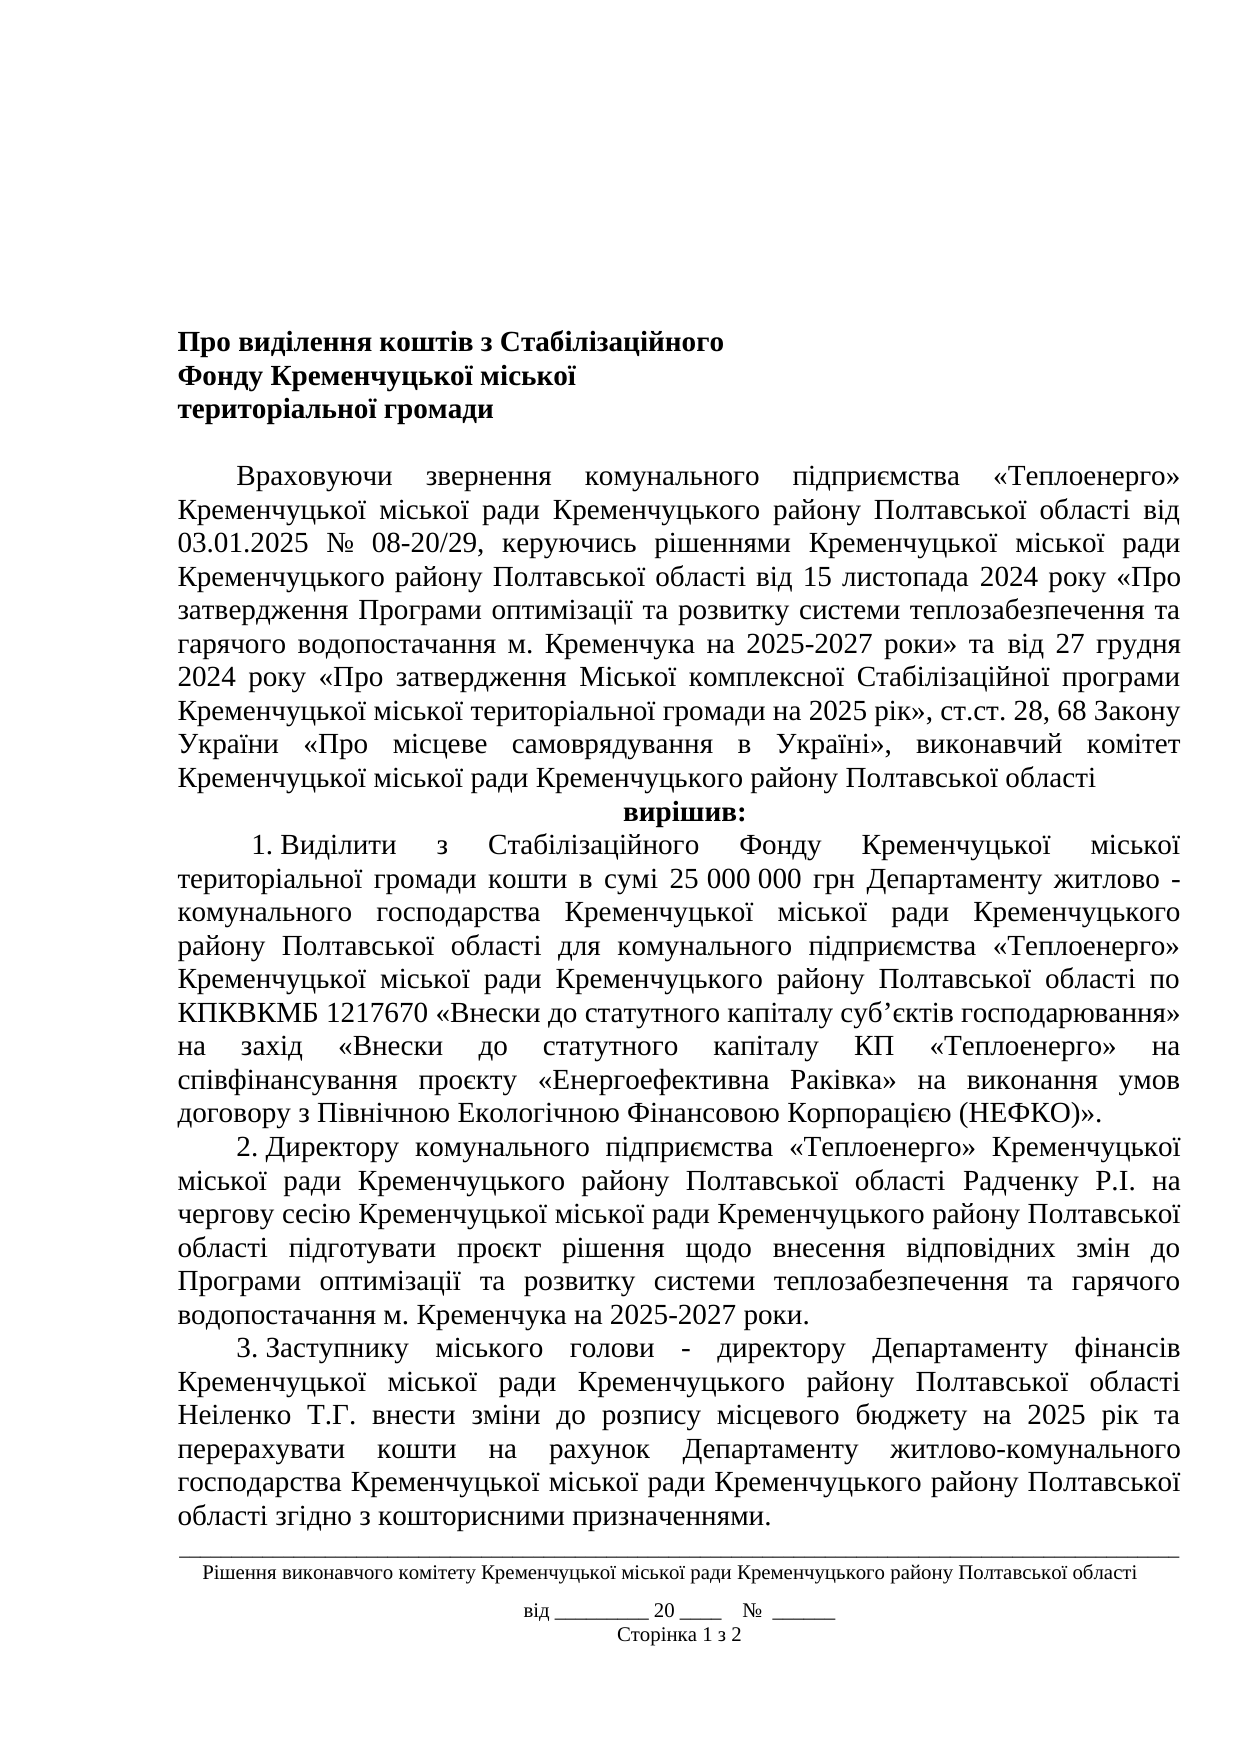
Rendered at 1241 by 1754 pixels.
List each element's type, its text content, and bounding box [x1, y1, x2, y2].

text 3. Заступнику міського голови - директору Департаменту фінансів Кременчуцької міської ради Кременчуцького району Полтавської області Неіленко Т.Г. внести зміни до розпису місцевого бюджету на 2025 рік та перерахувати кошти на рахунок Департаменту житлово-комунального господарства Кременчуцької міської ради Кременчуцького району Полтавської області згідно з кошторисними призначеннями. [177, 1330, 1181, 1532]
text Фонду Кременчуцької міської [177, 358, 1183, 391]
text Враховуючи звернення комунального підприємства «Теплоенерго» Кременчуцької міської ради Кременчуцького району Полтавської області від 03.01.2025 № 08-20/29, керуючись рішеннями Кременчуцької міської ради Кременчуцького району Полтавської області від 15 листопада 2024 року «Про затвердження Програми оптимізації та розвитку системи теплозабезпечення та гарячого водопостачання м. Кременчука на 2025-2027 роки» та від 27 грудня 2024 року «Про затвердження Міської комплексної Стабілізаційної програми Кременчуцької міської територіальної громади на 2025 рік», ст.ст. 28, 68 Закону України «Про місцеве самоврядування в Україні», виконавчий комітет Кременчуцької міської ради Кременчуцького району Полтавської області [177, 458, 1181, 794]
text 2. Директору комунального підприємства «Теплоенерго» Кременчуцької міської ради Кременчуцького району Полтавської області Радченку Р.І. на чергову сесію Кременчуцької міської ради Кременчуцького району Полтавської області підготувати проєкт рішення щодо внесення відповідних змін до Програми оптимізації та розвитку системи теплозабезпечення та гарячого водопостачання м. Кременчука на 2025-2027 роки. [177, 1129, 1181, 1330]
text 1. Виділити з Стабілізаційного Фонду Кременчуцької міської територіальної громади кошти в сумі 25 000 000 грн Департаменту житлово - комунального господарства Кременчуцької міської ради Кременчуцького району Полтавської області для комунального підприємства «Теплоенерго» Кременчуцької міської ради Кременчуцького району Полтавської області по КПКВКМБ 1217670 «Внески до статутного капіталу суб’єктів господарювання» на захід «Внески до статутного капіталу КП «Теплоенерго» на співфінансування проєкту «Енергоефективна Раківка» на виконання умов договору з Північною Екологічною Фінансовою Корпорацією (НЕФКО)». [177, 827, 1181, 1129]
text територіальної громади [177, 391, 1183, 425]
text вирішив: [177, 794, 1181, 827]
text Про виділення коштів з Стабілізаційного [177, 324, 1183, 358]
